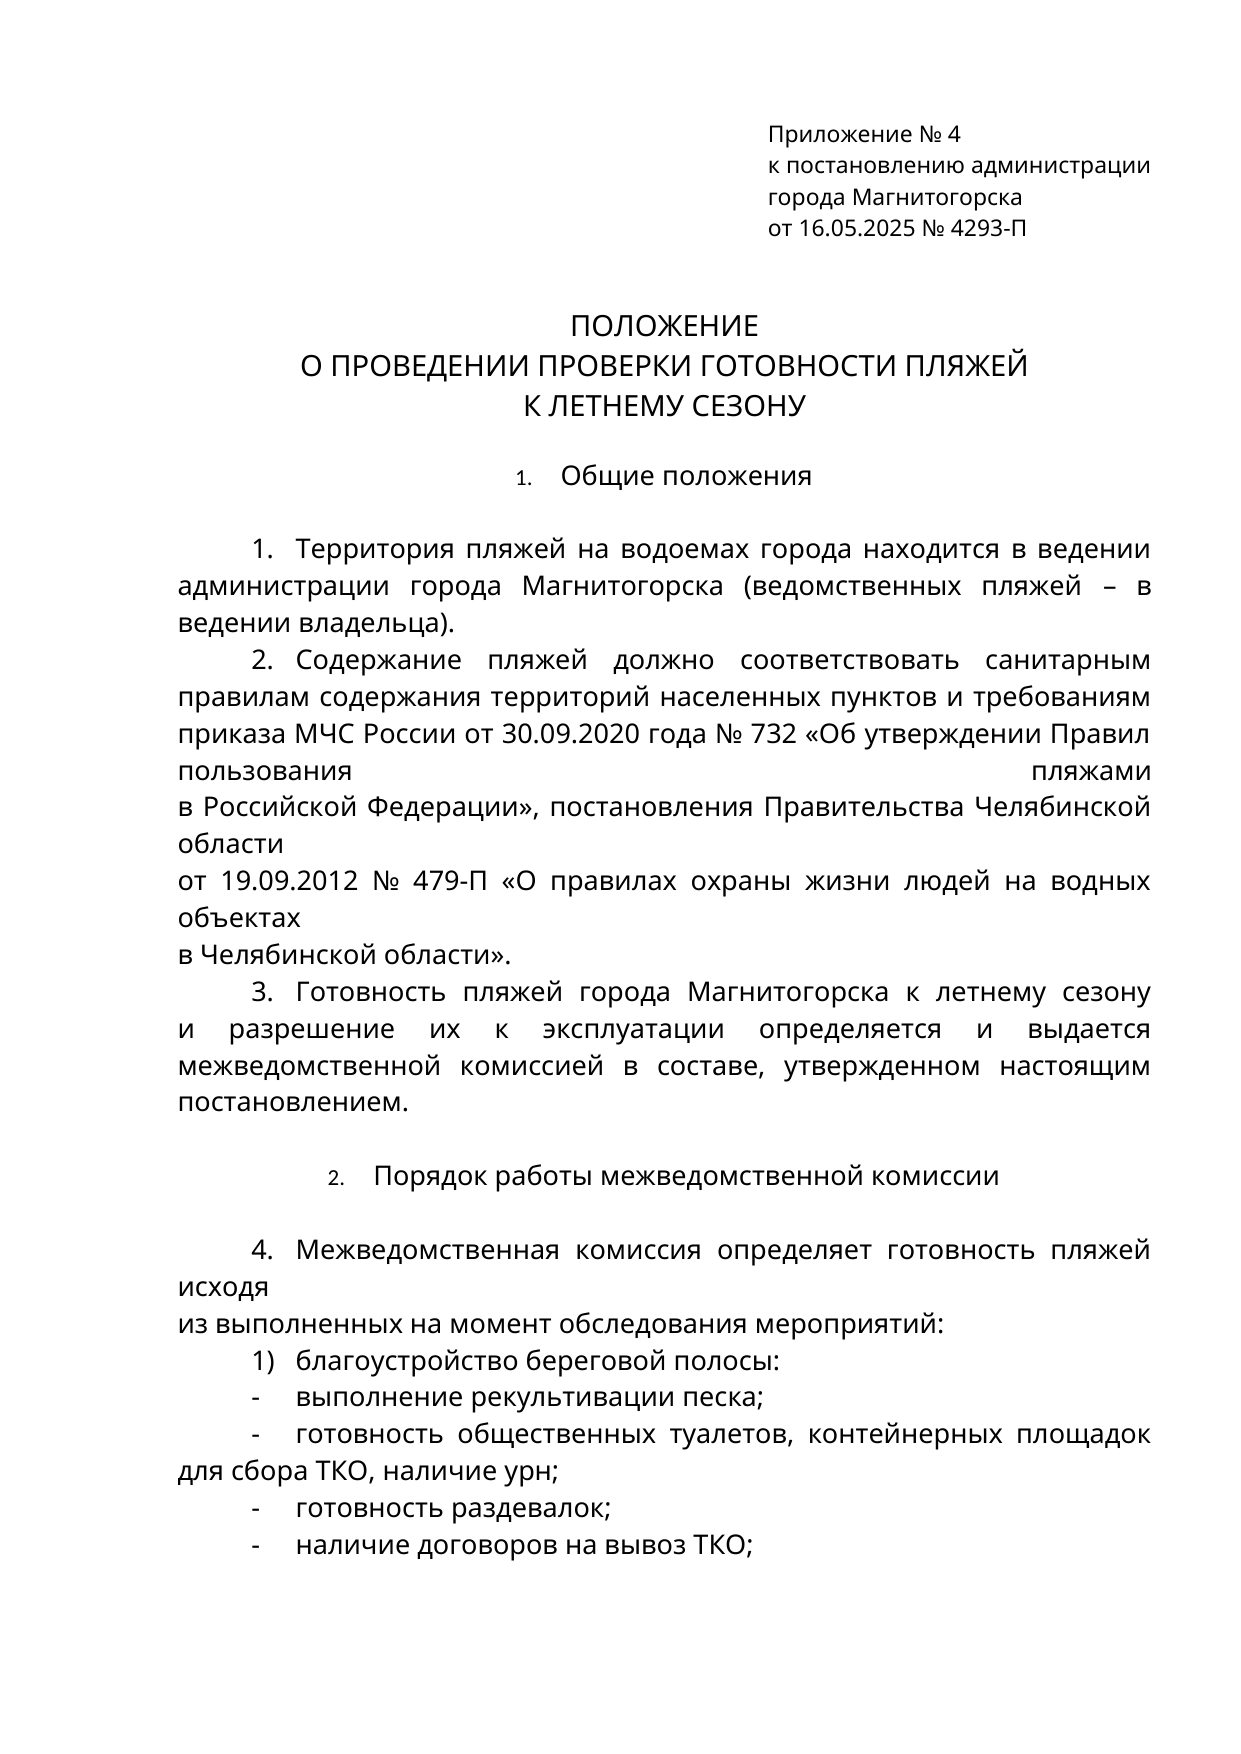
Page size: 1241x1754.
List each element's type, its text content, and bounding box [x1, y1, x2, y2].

text 3. Готовность пляжей города Магнитогорска к летнему сезону и разрешение их к эксплуатации определяется и выдается межведомственной комиссией в составе, утвержденном настоящим постановлением. [177, 972, 1152, 1120]
list Порядок работы межведомственной комиссии [176, 1157, 1152, 1193]
text - выполнение рекультивации песка; [177, 1378, 1152, 1415]
text 4. Межведомственная комиссия определяет готовность пляжей исходя из выполненных на момент обследования мероприятий: [177, 1230, 1152, 1341]
text к постановлению администрации [768, 149, 1152, 181]
text - наличие договоров на вывоз ТКО; [177, 1525, 1152, 1562]
text К ЛЕТНЕМУ СЕЗОНУ [177, 385, 1152, 425]
text Приложение № 4 [768, 118, 1152, 149]
text от 16.05.2025 № 4293-П [768, 212, 1152, 243]
text 1. Территория пляжей на водоемах города находится в ведении администрации города Магнитогорска (ведомственных пляжей – в ведении владельца). [177, 530, 1152, 640]
text - готовность общественных туалетов, контейнерных площадок для сбора ТКО, наличие урн; [177, 1415, 1152, 1488]
text 1) благоустройство береговой полосы: [177, 1341, 1152, 1378]
text - готовность раздевалок; [177, 1488, 1152, 1525]
text О ПРОВЕДЕНИИ ПРОВЕРКИ ГОТОВНОСТИ ПЛЯЖЕЙ [177, 345, 1152, 385]
text ПОЛОЖЕНИЕ [177, 306, 1152, 345]
text города Магнитогорска [768, 181, 1152, 212]
list Общие положения [176, 456, 1152, 493]
text 2. Содержание пляжей должно соответствовать санитарным правилам содержания территорий населенных пунктов и требованиям приказа МЧС России от 30.09.2020 года № 732 «Об утверждении Правил пользования пляжами в Российской Федерации», постановления Правительства Челябинской области от 19.09.2012 № 479-П «О правилах охраны жизни людей на водных объектах в Челябинской области». [177, 640, 1152, 972]
